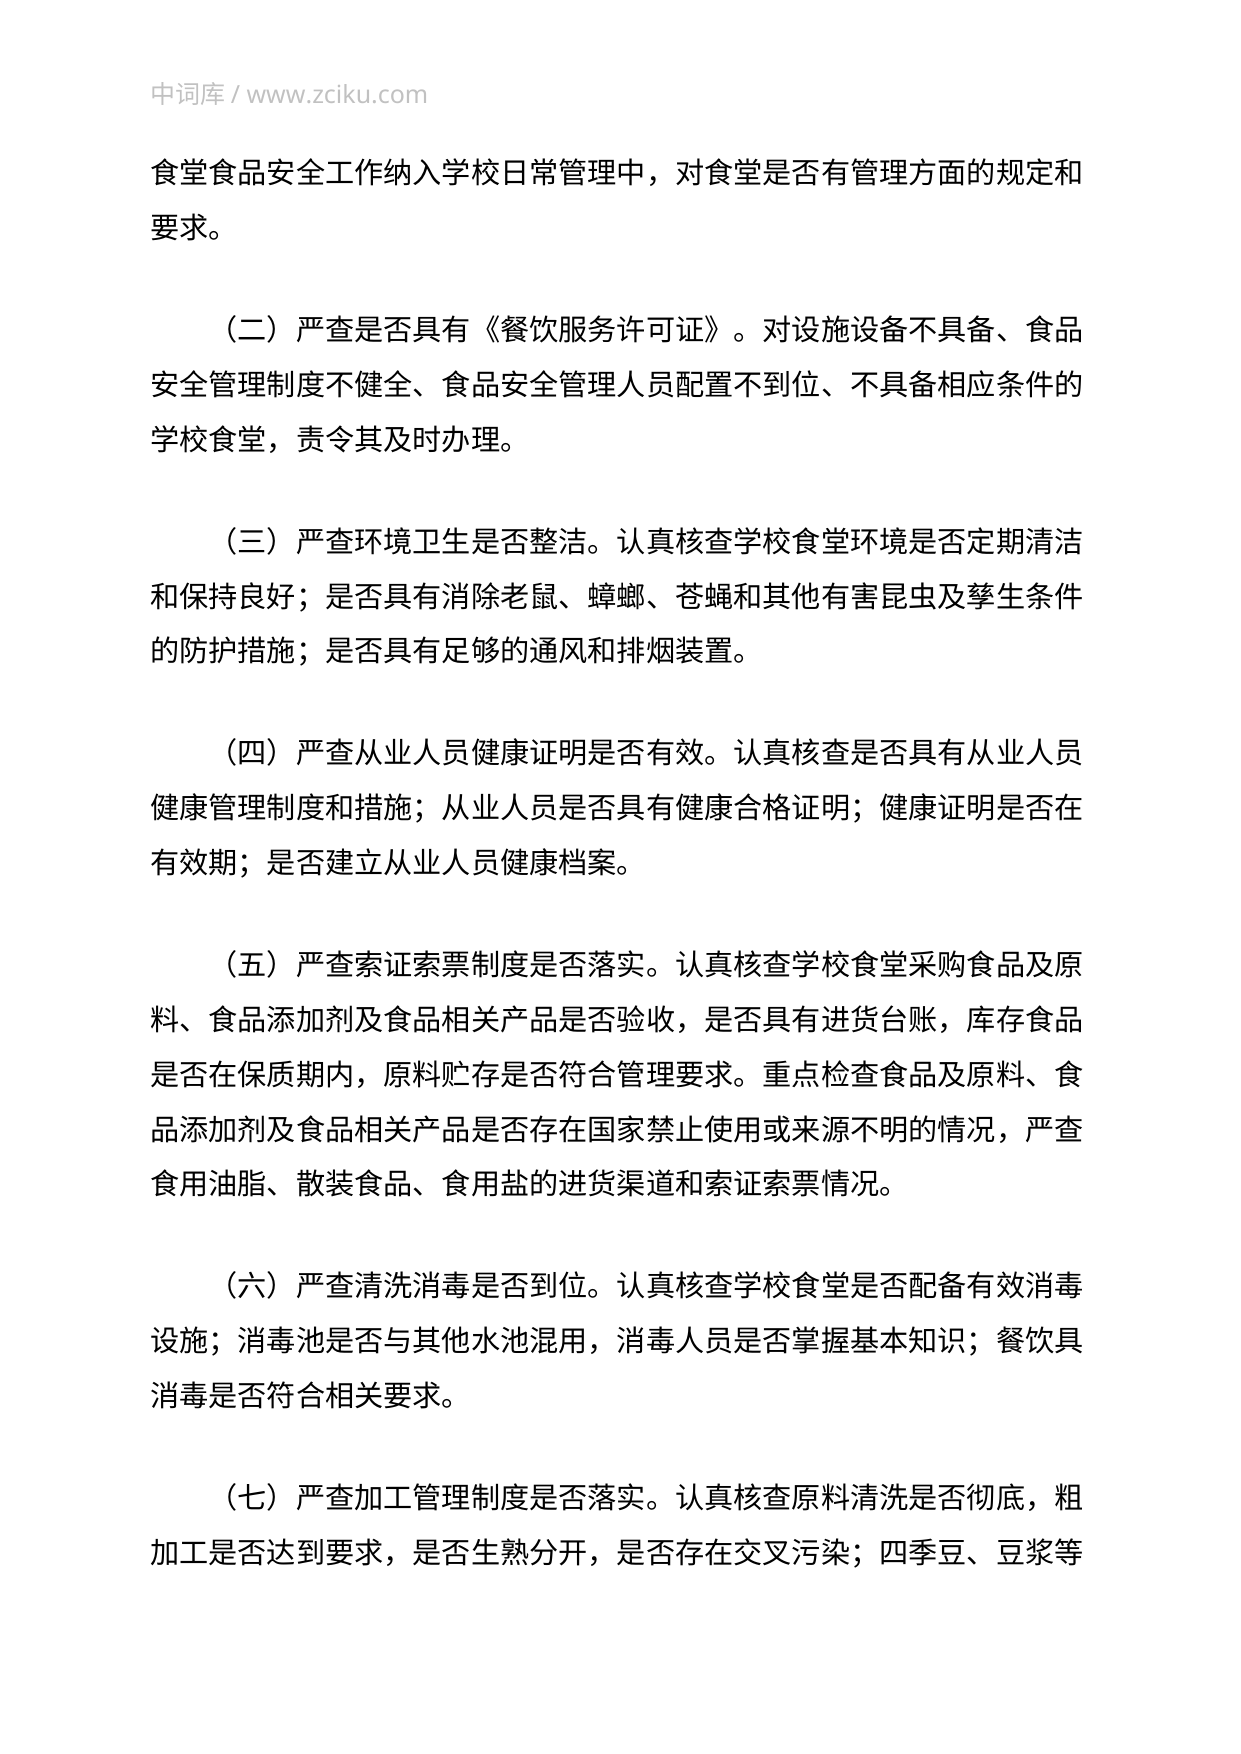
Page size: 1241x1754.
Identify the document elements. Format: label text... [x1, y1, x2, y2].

text （三）严查环境卫生是否整洁。认真核查学校食堂环境是否定期清洁和保持良好；是否具有消除老鼠、蟑螂、苍蝇和其他有害昆虫及孳生条件的防护措施；是否具有足够的通风和排烟装置。 [150, 518, 1090, 670]
text （五）严查索证索票制度是否落实。认真核查学校食堂采购食品及原料、食品添加剂及食品相关产品是否验收，是否具有进货台账，库存食品是否在保质期内，原料贮存是否符合管理要求。重点检查食品及原料、食品添加剂及食品相关产品是否存在国家禁止使用或来源不明的情况，严查食用油脂、散装食品、食用盐的进货渠道和索证索票情况。 [150, 941, 1090, 1203]
text （四）严查从业人员健康证明是否有效。认真核查是否具有从业人员健康管理制度和措施；从业人员是否具有健康合格证明；健康证明是否在有效期；是否建立从业人员健康档案。 [150, 730, 1090, 882]
text （六）严查清洗消毒是否到位。认真核查学校食堂是否配备有效消毒设施；消毒池是否与其他水池混用，消毒人员是否掌握基本知识；餐饮具消毒是否符合相关要求。 [150, 1263, 1090, 1415]
text （二）严查是否具有《餐饮服务许可证》。对设施设备不具备、食品安全管理制度不健全、食品安全管理人员配置不到位、不具备相应条件的学校食堂，责令其及时办理。 [150, 307, 1090, 459]
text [150, 1474, 1090, 1571]
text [150, 150, 1090, 247]
